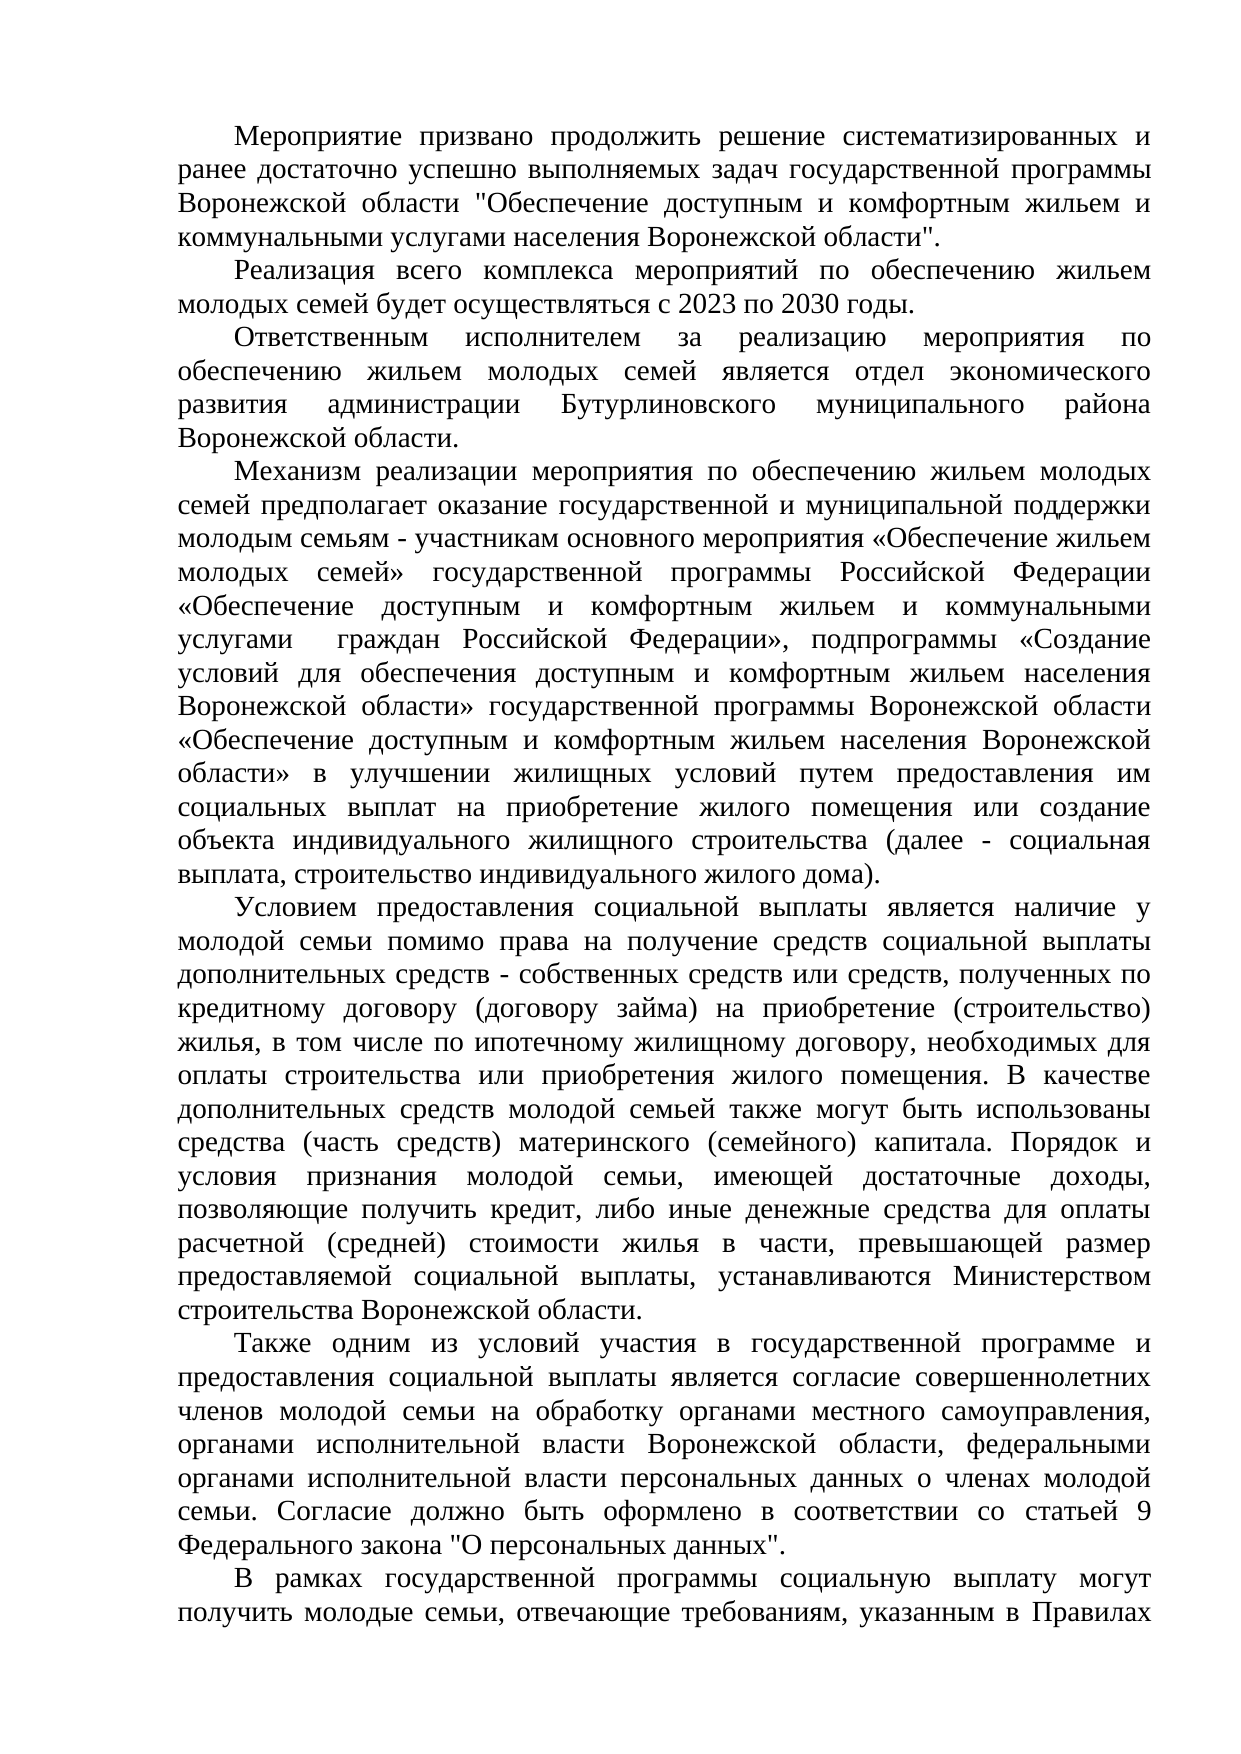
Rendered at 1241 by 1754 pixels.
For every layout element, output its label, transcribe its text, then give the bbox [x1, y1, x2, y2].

text Условием предоставления социальной выплаты является наличие у молодой семьи помимо права на получение средств социальной выплаты дополнительных средств - собственных средств или средств, полученных по кредитному договору (договору займа) на приобретение (строительство) жилья, в том числе по ипотечному жилищному договору, необходимых для оплаты строительства или приобретения жилого помещения. В качестве дополнительных средств молодой семьей также могут быть использованы средства (часть средств) материнского (семейного) капитала. Порядок и условия признания молодой семьи, имеющей достаточные доходы, позволяющие получить кредит, либо иные денежные средства для оплаты расчетной (средней) стоимости жилья в части, превышающей размер предоставляемой социальной выплаты, устанавливаются Министерством строительства Воронежской области. [177, 889, 1152, 1326]
text Также одним из условий участия в государственной программе и предоставления социальной выплаты является согласие совершеннолетних членов молодой семьи на обработку органами местного самоуправления, органами исполнительной власти Воронежской области, федеральными органами исполнительной власти персональных данных о членах молодой семьи. Согласие должно быть оформлено в соответствии со статьей 9 Федерального закона "О персональных данных". [177, 1326, 1152, 1560]
text Ответственным исполнителем за реализацию мероприятия по обеспечению жильем молодых семей является отдел экономического развития администрации Бутурлиновского муниципального района Воронежской области. [177, 319, 1152, 453]
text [177, 1560, 1152, 1627]
text Механизм реализации мероприятия по обеспечению жильем молодых семей предполагает оказание государственной и муниципальной поддержки молодым семьям - участникам основного мероприятия «Обеспечение жильем молодых семей» государственной программы Российской Федерации «Обеспечение доступным и комфортным жильем и коммунальными услугами граждан Российской Федерации», подпрограммы «Создание условий для обеспечения доступным и комфортным жильем населения Воронежской области» государственной программы Воронежской области «Обеспечение доступным и комфортным жильем населения Воронежской области» в улучшении жилищных условий путем предоставления им социальных выплат на приобретение жилого помещения или создание объекта индивидуального жилищного строительства (далее - социальная выплата, строительство индивидуального жилого дома). [177, 453, 1152, 889]
text Реализация всего комплекса мероприятий по обеспечению жильем молодых семей будет осуществляться с 2023 по 2030 годы. [177, 252, 1152, 319]
text Мероприятие призвано продолжить решение систематизированных и ранее достаточно успешно выполняемых задач государственной программы Воронежской области "Обеспечение доступным и комфортным жильем и коммунальными услугами населения Воронежской области". [177, 118, 1152, 252]
